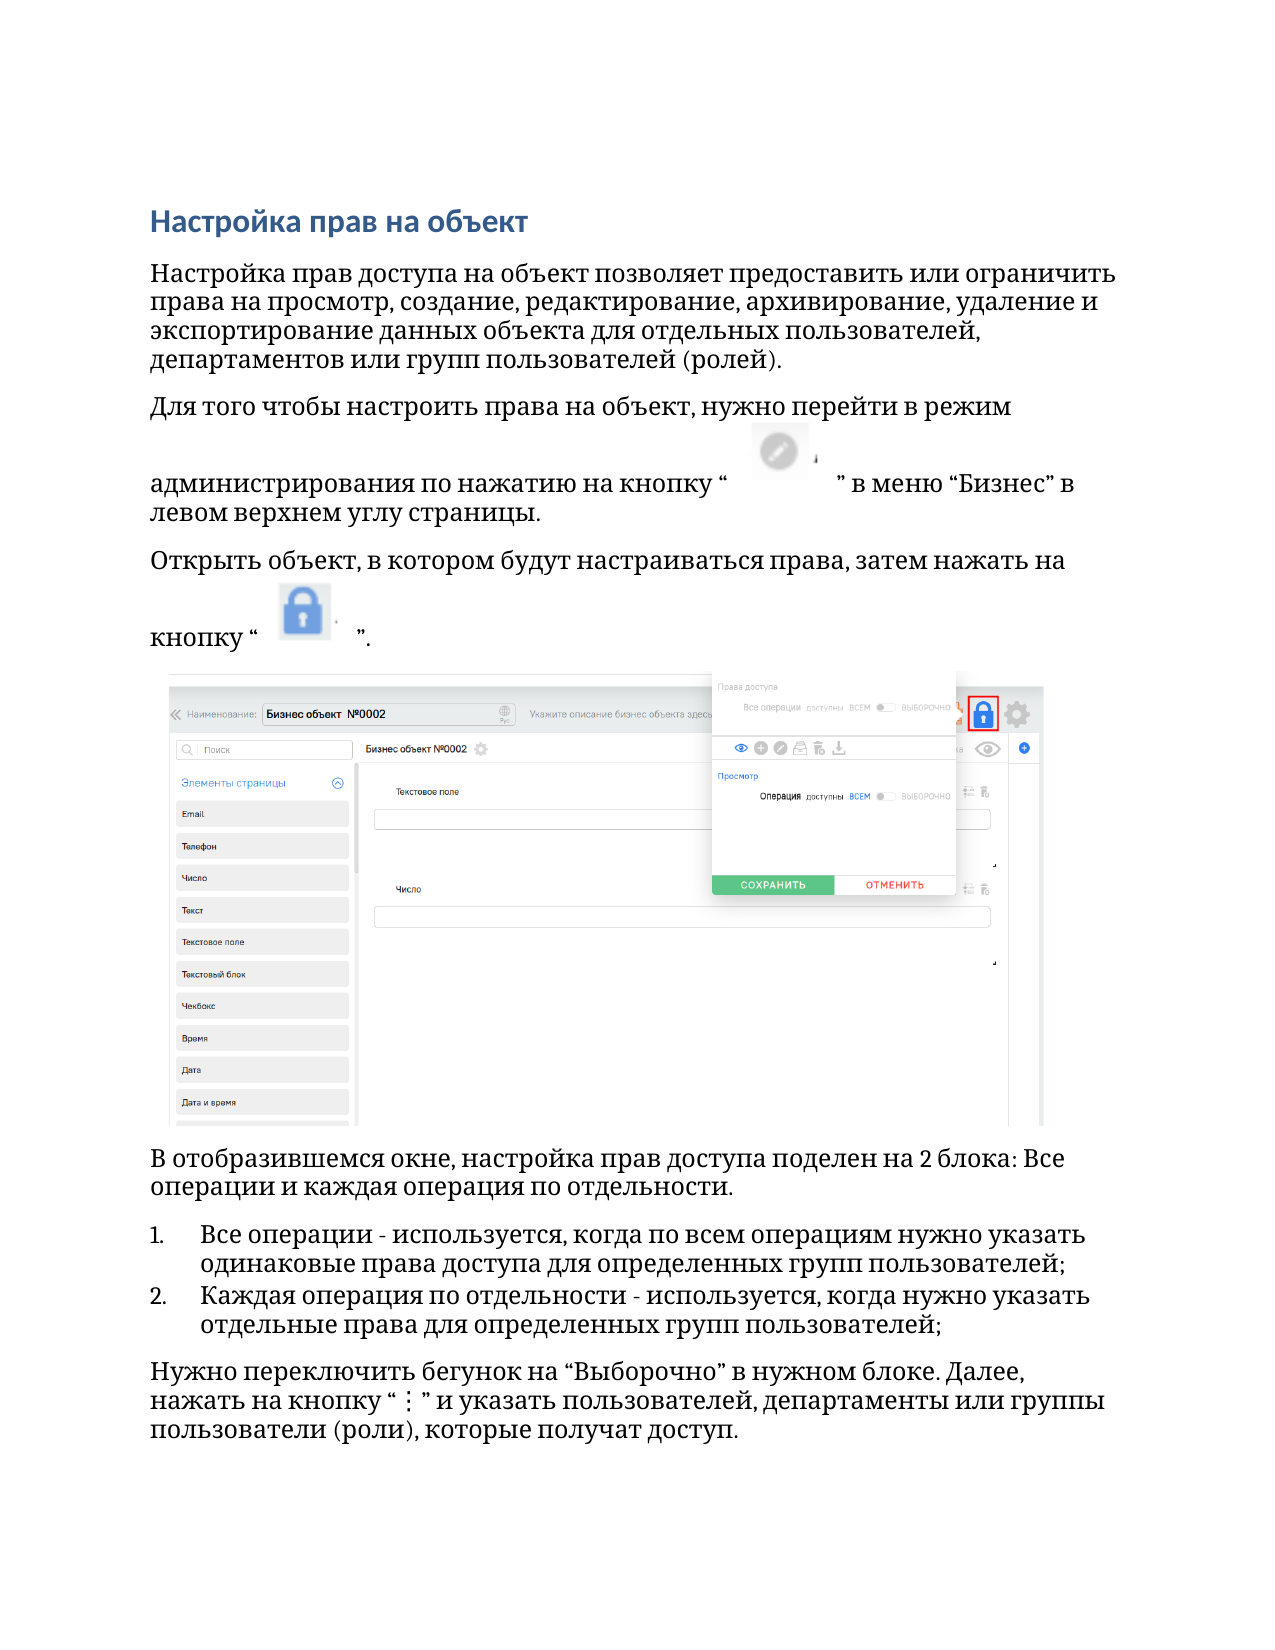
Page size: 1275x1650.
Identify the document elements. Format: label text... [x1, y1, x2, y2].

picture [277, 575, 338, 647]
list Все операции - используется, когда по всем операциям нужно указать одинаковые права доступа для определенных групп пользователей; [150, 1221, 1125, 1278]
text Настройка прав доступа на объект позволяет предоставить или ограничить права на просмотр, создание, редактирование, архивирование, удаление и экспортирование данных объекта для отдельных пользователей, департаментов или групп пользователей (ролей). [150, 259, 1125, 374]
text Нужно переключить бегунок на “Выборочно” в нужном блоке. Далее, нажать на кнопку “⋮” и указать пользователей, департаменты или группы пользователи (роли), которые получат доступ. [150, 1358, 1125, 1444]
subtitle Настройка прав на объект [150, 200, 1125, 241]
text В отобразившемся окне, настройка прав доступа поделен на 2 блока: Все операции и каждая операция по отдельности. [150, 1144, 1125, 1202]
picture [746, 422, 818, 493]
list Каждая операция по отдельности - используется, когда нужно указать отдельные права для определенных групп пользователей; [150, 1282, 1125, 1339]
picture [168, 671, 1044, 1126]
text Открыть объект, в котором будут настраиваться права, затем нажать на кнопку “”. [150, 547, 1125, 652]
text Для того чтобы настроить права на объект, нужно перейти в режим администрирования по нажатию на кнопку “” в меню “Бизнес” в левом верхнем углу страницы. [150, 393, 1125, 528]
